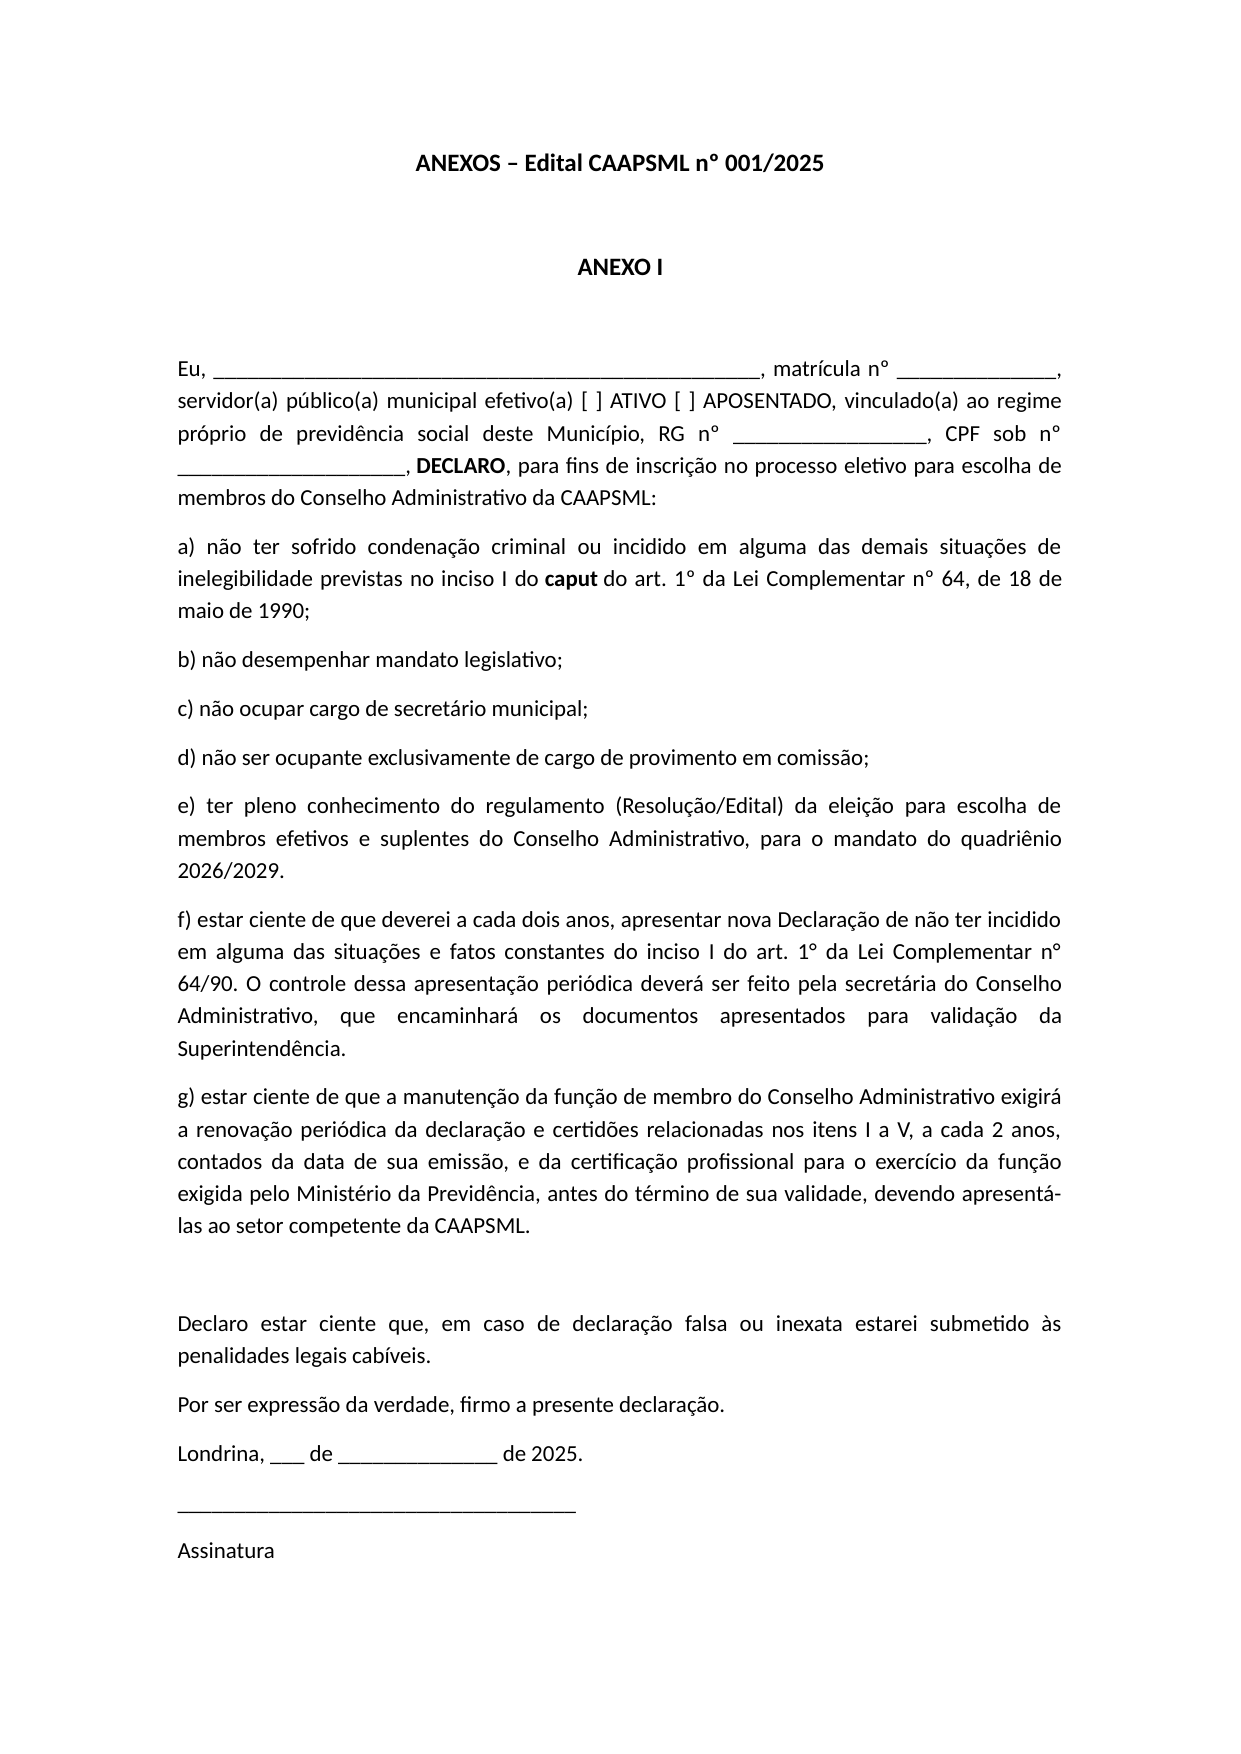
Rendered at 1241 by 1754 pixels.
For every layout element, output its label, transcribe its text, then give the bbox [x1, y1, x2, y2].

text f) estar ciente de que deverei a cada dois anos, apresentar nova Declaração de não ter incidido em alguma das situações e fatos constantes do inciso I do art. 1° da Lei Complementar n° 64/90. O controle dessa apresentação periódica deverá ser feito pela secretária do Conselho Administrativo, que encaminhará os documentos apresentados para validação da Superintendência. [177, 905, 1063, 1062]
text e) ter pleno conhecimento do regulamento (Resolução/Edital) da eleição para escolha de membros efetivos e suplentes do Conselho Administrativo, para o mandato do quadriênio 2026/2029. [177, 792, 1063, 884]
text ANEXOS – Edital CAAPSML nº 001/2025 [177, 148, 1063, 178]
text d) não ser ocupante exclusivamente de cargo de provimento em comissão; [177, 743, 1063, 771]
text Por ser expressão da verdade, firmo a presente declaração. [177, 1390, 1063, 1418]
text a) não ter sofrido condenação criminal ou incidido em alguma das demais situações de inelegibilidade previstas no inciso I do caput do art. 1º da Lei Complementar nº 64, de 18 de maio de 1990; [177, 532, 1063, 624]
text g) estar ciente de que a manutenção da função de membro do Conselho Administrativo exigirá a renovação periódica da declaração e certidões relacionadas nos itens I a V, a cada 2 anos, contados da data de sua emissão, e da certificação profissional para o exercício da função exigida pelo Ministério da Previdência, antes do término de sua validade, devendo apresentá-las ao setor competente da CAAPSML. [177, 1082, 1063, 1239]
text Declaro estar ciente que, em caso de declaração falsa ou inexata estarei submetido às penalidades legais cabíveis. [177, 1309, 1063, 1369]
text c) não ocupar cargo de secretário municipal; [177, 694, 1063, 722]
text Londrina, ___ de ______________ de 2025. [177, 1439, 1063, 1467]
text ___________________________________ [177, 1488, 1063, 1516]
text ANEXO I [177, 251, 1063, 281]
text Assinatura [177, 1537, 1063, 1564]
text Eu, ________________________________________________, matrícula nº ______________, servidor(a) público(a) municipal efetivo(a) [ ] ATIVO [ ] APOSENTADO, vinculado(a) ao regime próprio de previdência social deste Município, RG nº _________________, CPF sob nº ____________________, DECLARO, para fins de inscrição no processo eletivo para escolha de membros do Conselho Administrativo da CAAPSML: [177, 354, 1063, 511]
text b) não desempenhar mandato legislativo; [177, 645, 1063, 673]
